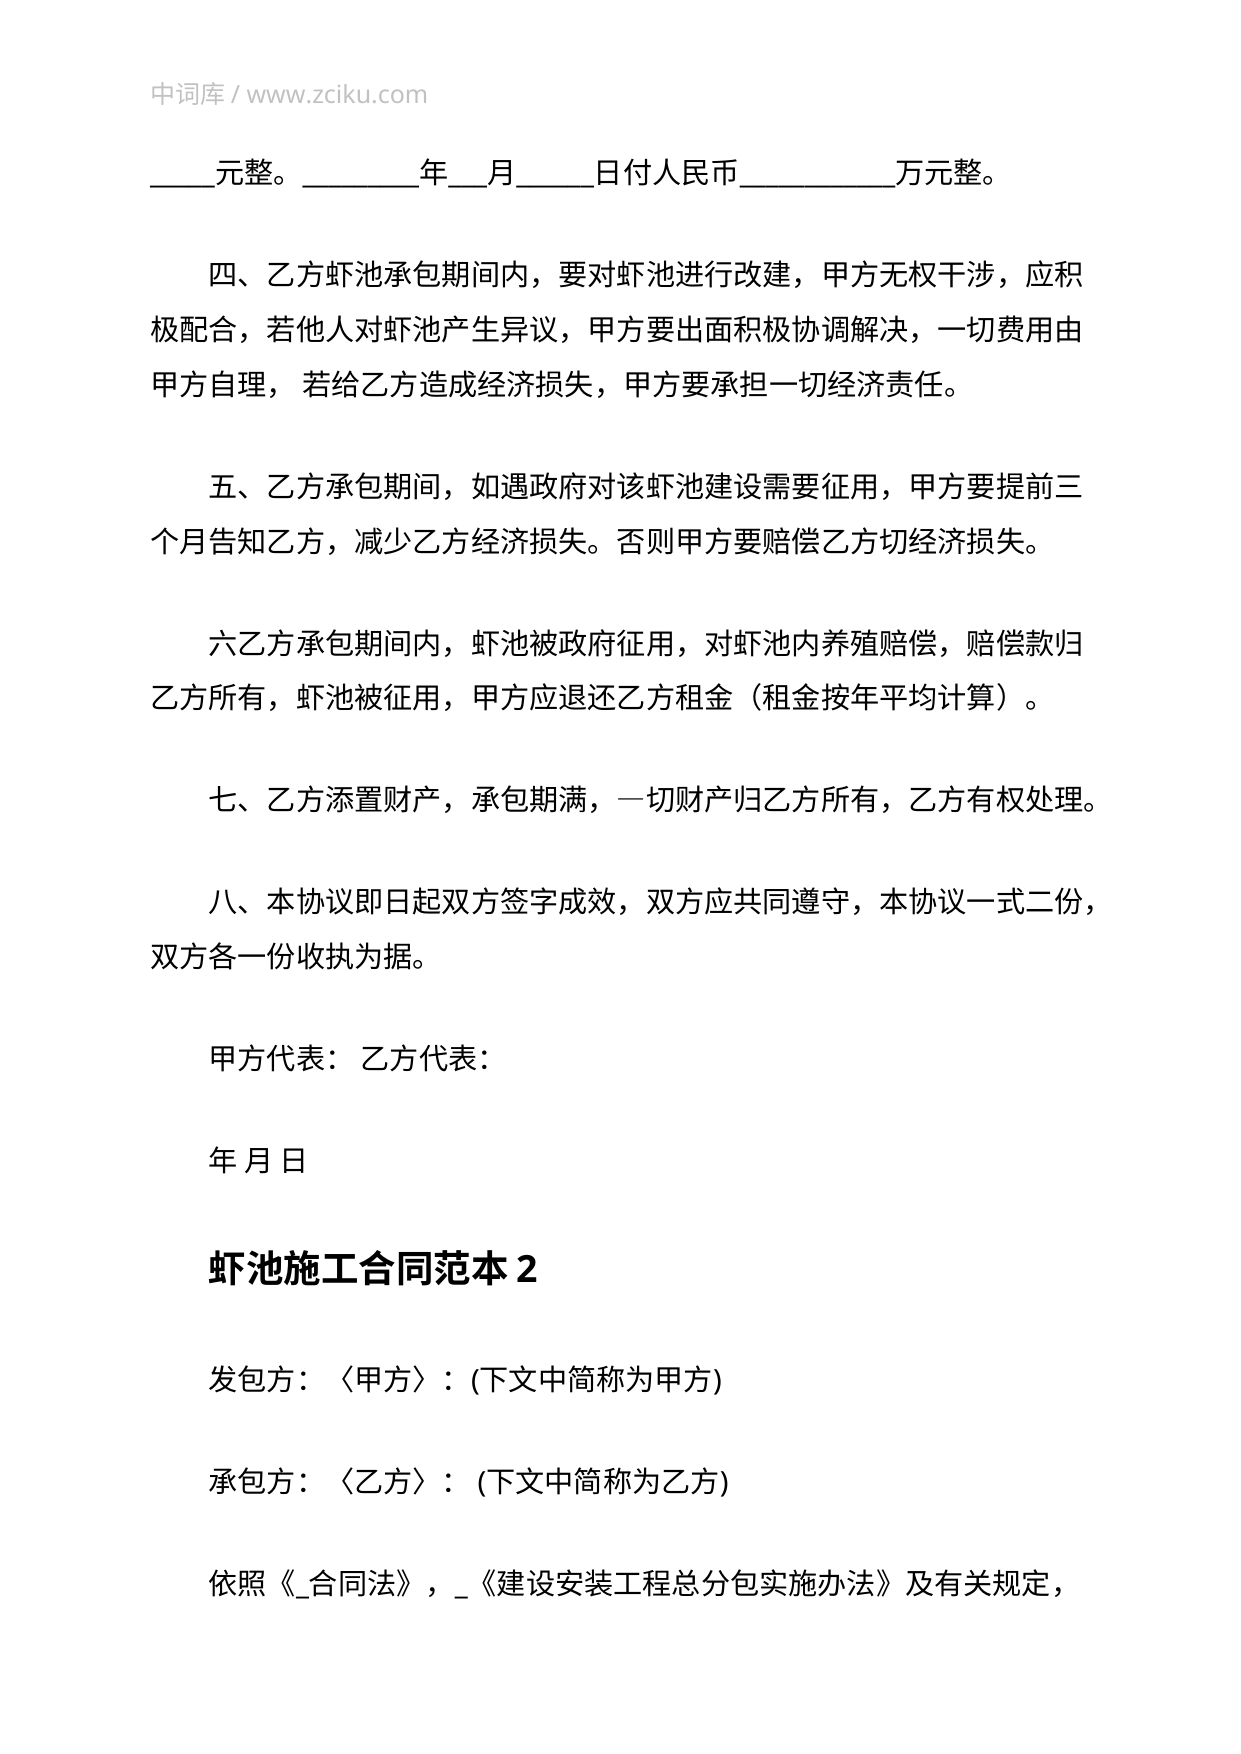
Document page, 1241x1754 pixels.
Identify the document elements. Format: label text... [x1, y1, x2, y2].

text 承包方：〈乙方〉： (下文中简称为乙方) [150, 1458, 1090, 1501]
text 发包方：〈甲方〉：(下文中简称为甲方) [150, 1356, 1090, 1399]
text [150, 1560, 1090, 1603]
text 虾池施工合同范本2 [150, 1239, 1090, 1293]
text 年 月 日 [150, 1137, 1090, 1179]
text 六乙方承包期间内，虾池被政府征用，对虾池内养殖赔偿，赔偿款归乙方所有，虾池被征用，甲方应退还乙方租金（租金按年平均计算）。 [150, 620, 1090, 717]
text 七、乙方添置财产，承包期满，—切财产归乙方所有，乙方有权处理。 [150, 777, 1090, 819]
text 五、乙方承包期间，如遇政府对该虾池建设需要征用，甲方要提前三个月告知乙方，减少乙方经济损失。否则甲方要赔偿乙方切经济损失。 [150, 463, 1090, 561]
text 甲方代表： 乙方代表： [150, 1035, 1090, 1078]
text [150, 150, 1090, 192]
text 四、乙方虾池承包期间内，要对虾池进行改建，甲方无权干涉，应积极配合，若他人对虾池产生异议，甲方要出面积极协调解决，一切费用由甲方自理， 若给乙方造成经济损失，甲方要承担一切经济责任。 [150, 252, 1090, 404]
text 八、本协议即日起双方签字成效，双方应共同遵守，本协议一式二份，双方各一份收执为据。 [150, 879, 1090, 976]
